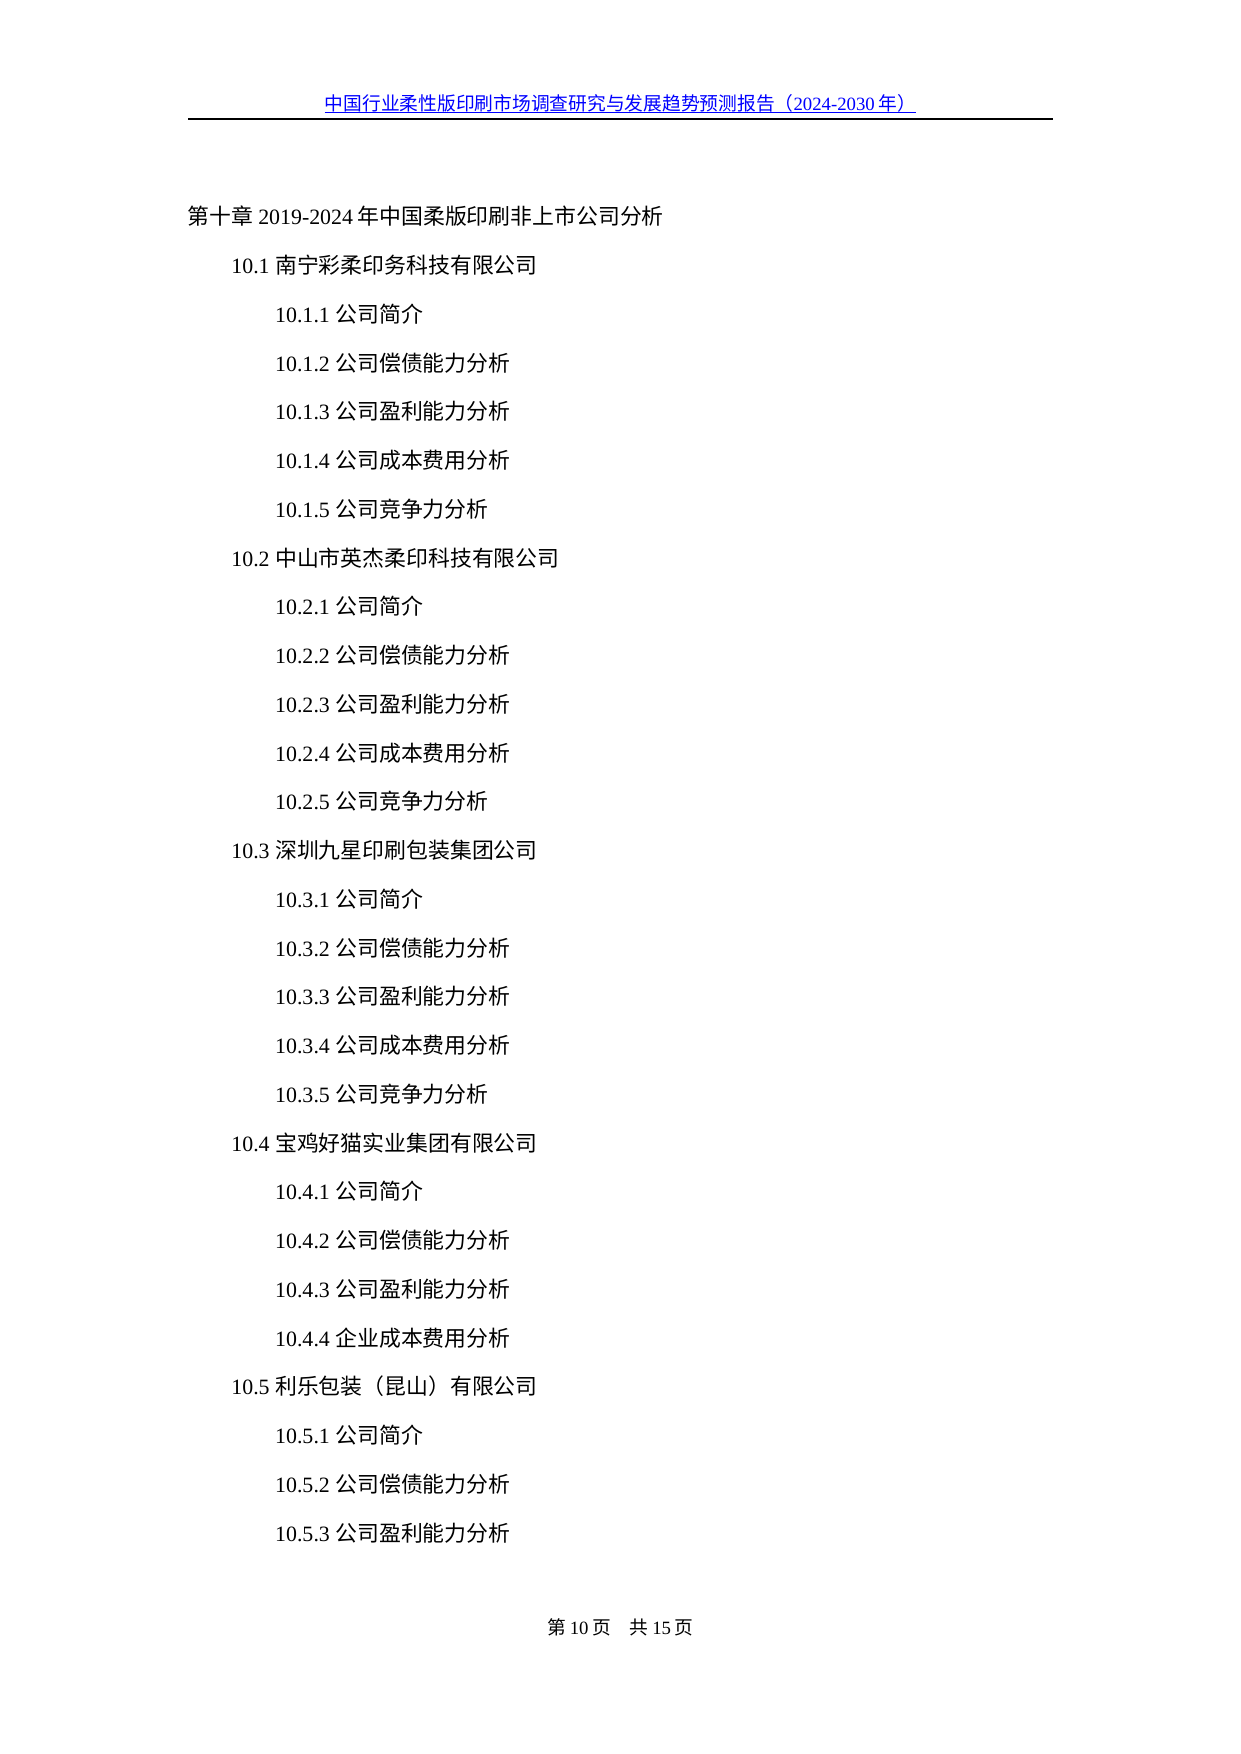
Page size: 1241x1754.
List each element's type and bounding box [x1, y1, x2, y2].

text [187, 150, 1053, 1548]
